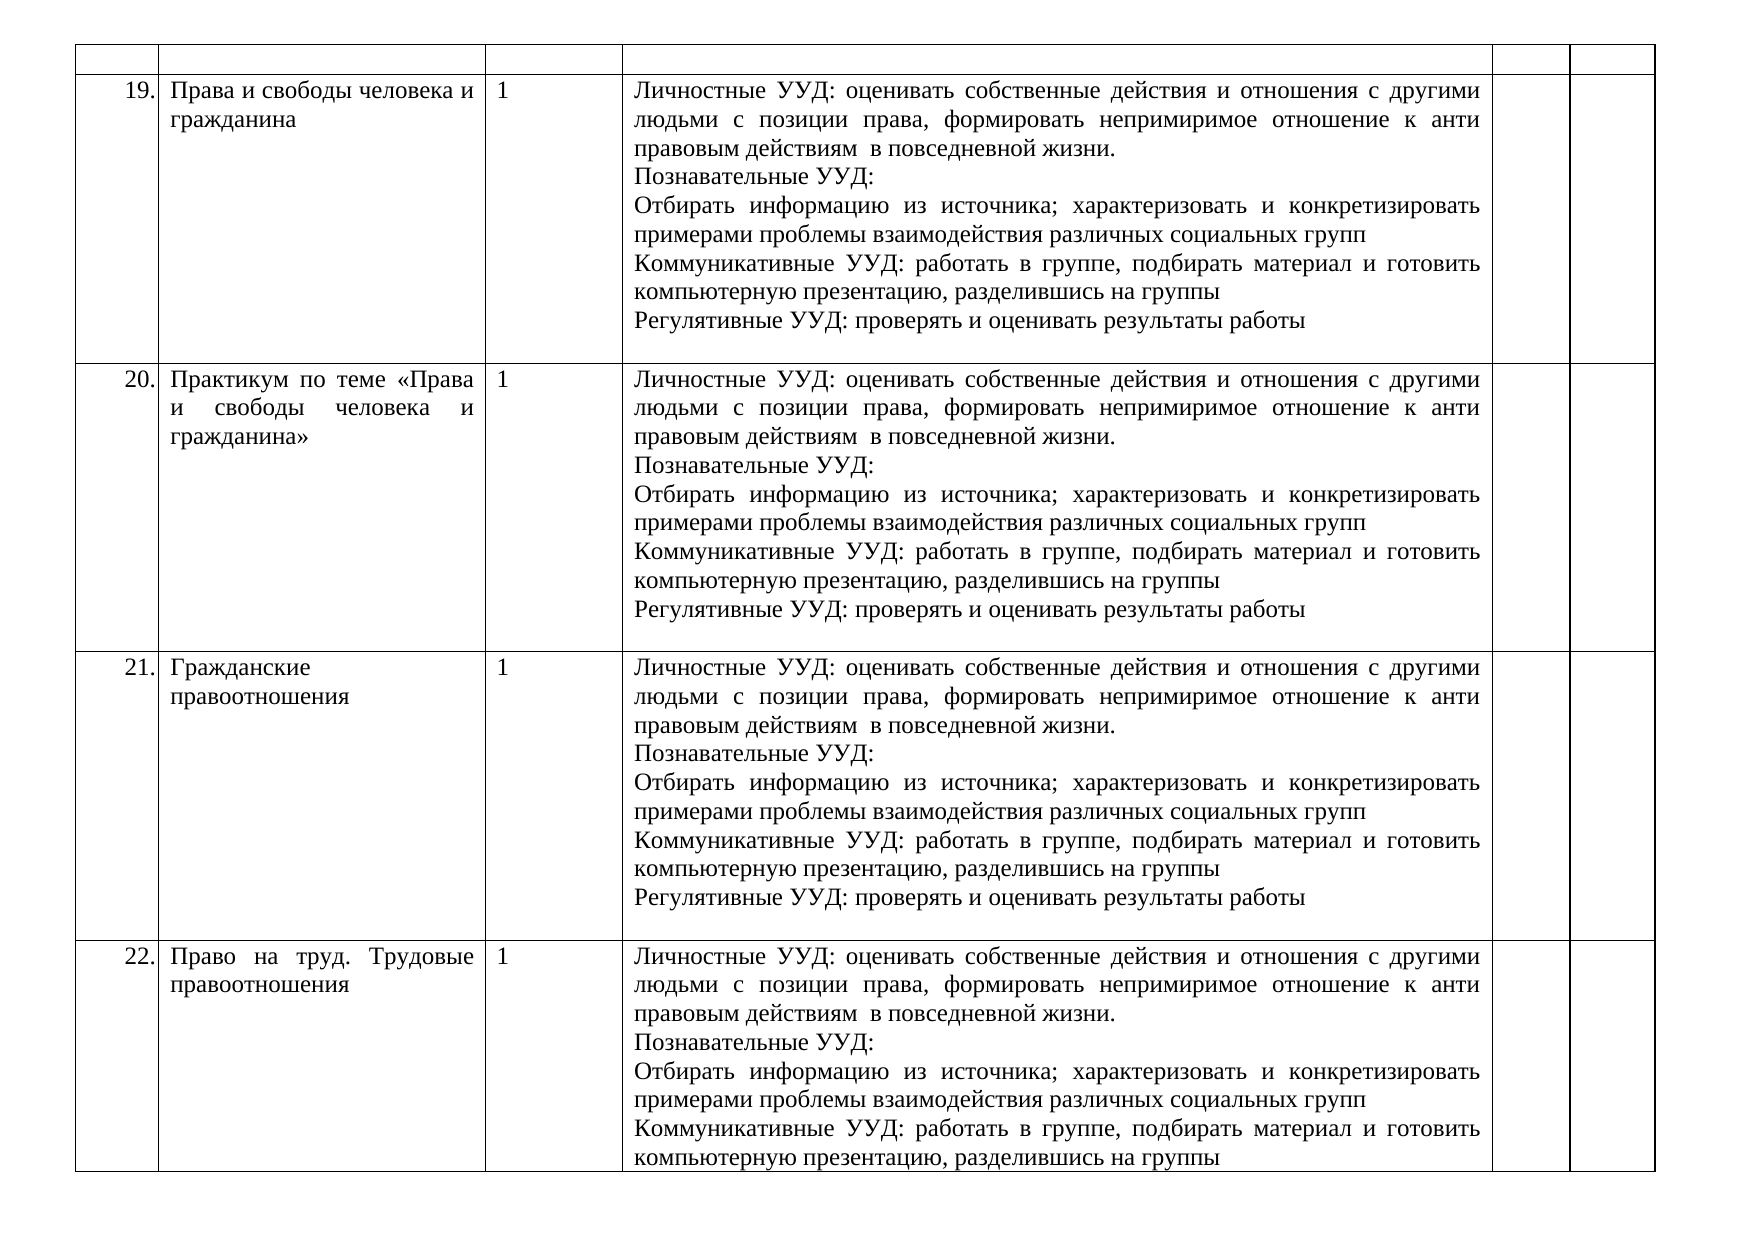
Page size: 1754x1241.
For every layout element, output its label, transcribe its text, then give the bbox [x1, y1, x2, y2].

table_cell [623, 941, 1492, 1171]
table_cell Практикум по теме «Права и свободы человека и гражданина» [159, 364, 485, 651]
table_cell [623, 75, 1492, 363]
table_cell [76, 941, 158, 1171]
table_cell [76, 75, 158, 363]
table_cell 1 [486, 75, 622, 363]
table_cell [1571, 45, 1654, 74]
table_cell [159, 941, 485, 1171]
table_cell [1493, 45, 1569, 74]
table_cell [1571, 75, 1654, 363]
table_cell [76, 652, 158, 940]
table_cell Права и свободы человека и гражданина [159, 75, 485, 363]
table_cell [1571, 364, 1654, 651]
table_cell [1571, 941, 1654, 1171]
table_cell [1493, 75, 1569, 363]
table_cell 1 [486, 364, 622, 651]
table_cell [623, 45, 1492, 74]
table_cell 1 [486, 45, 622, 74]
table_cell [76, 45, 158, 74]
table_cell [159, 45, 485, 74]
table_cell Гражданские правоотношения [159, 652, 485, 940]
table_cell [1493, 941, 1569, 1171]
table_cell 1 [486, 941, 622, 1171]
table_cell [1493, 652, 1569, 940]
table_cell [1571, 652, 1654, 940]
table_cell 1 [486, 652, 622, 940]
table_cell [76, 364, 158, 651]
table_cell [1493, 364, 1569, 651]
